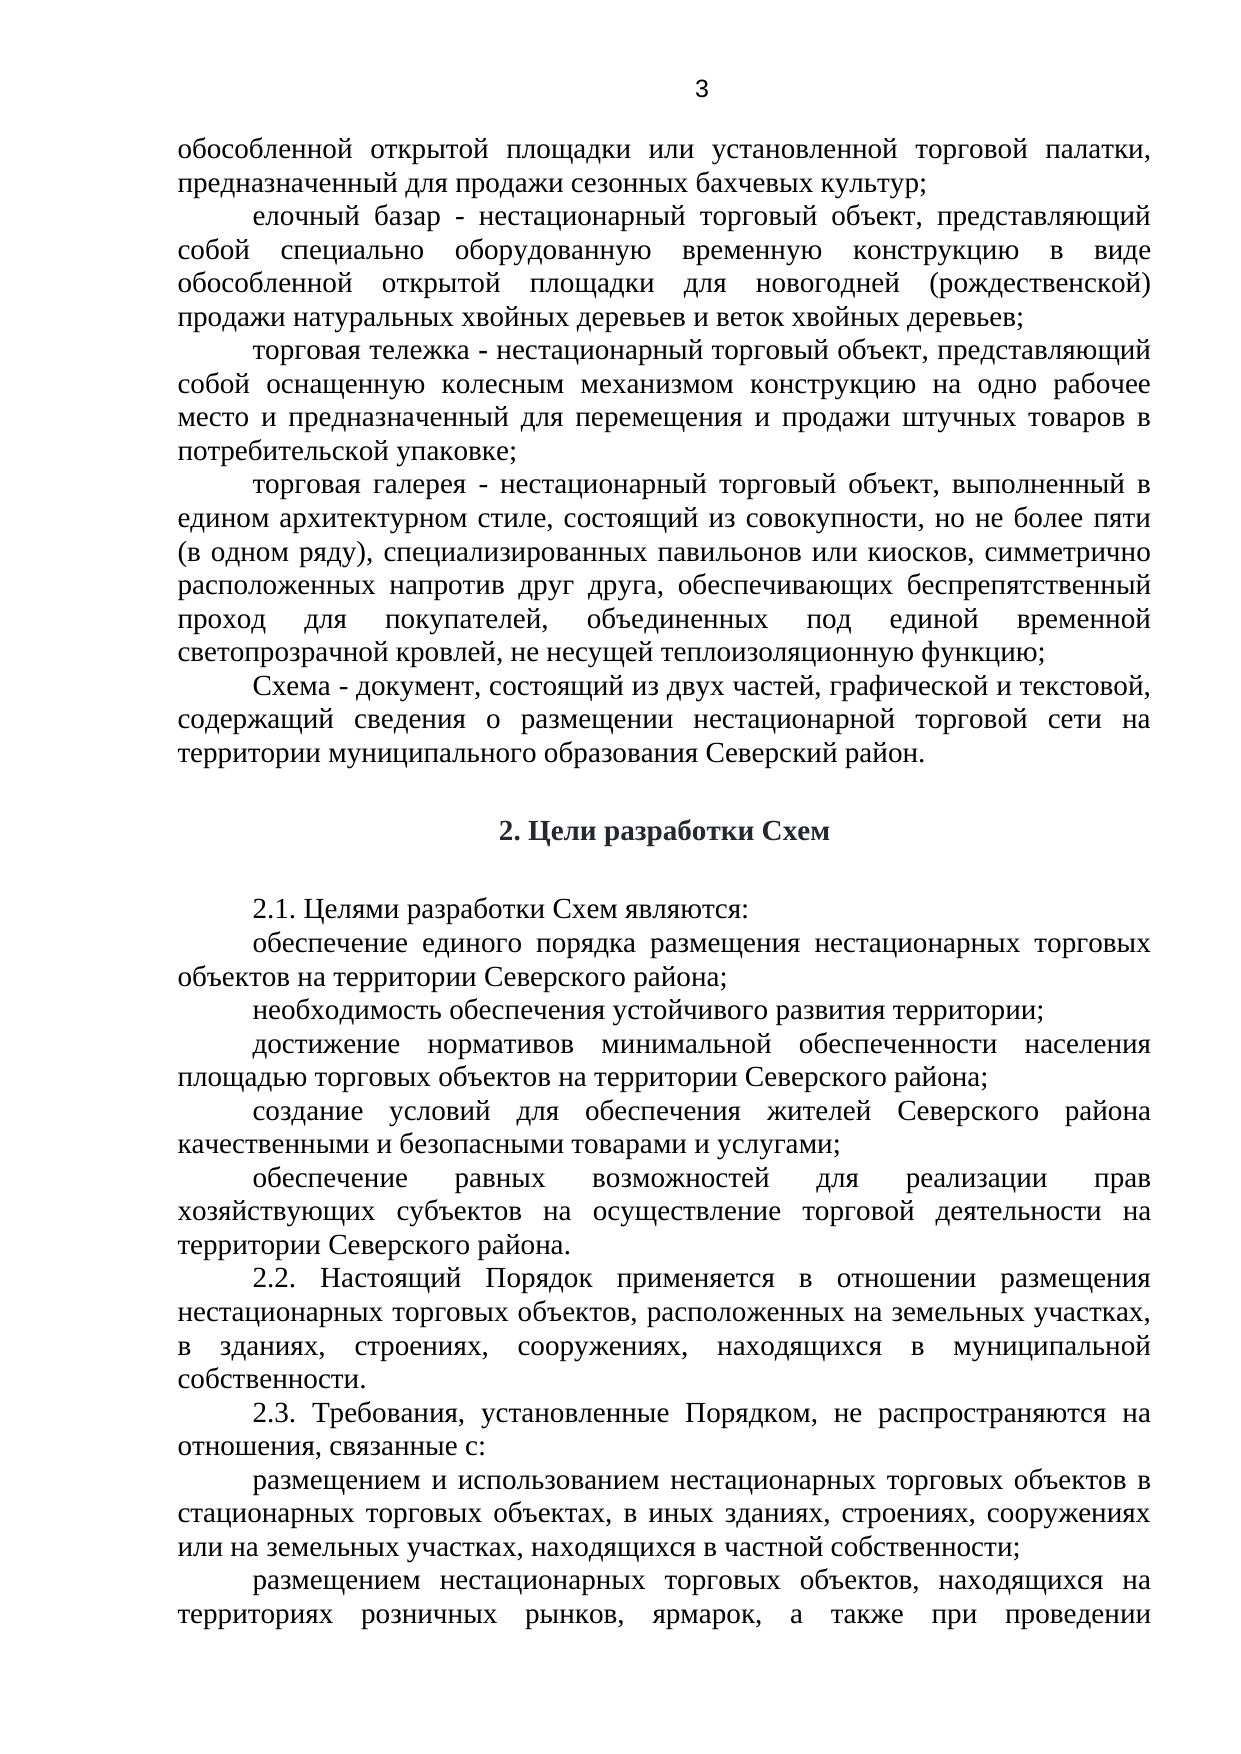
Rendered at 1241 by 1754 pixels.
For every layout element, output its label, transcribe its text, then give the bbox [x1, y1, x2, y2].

text обеспечение единого порядка размещения нестационарных торговых объектов на территории Северского района; [177, 925, 1152, 992]
text 2.3. Требования, установленные Порядком, не распространяются на отношения, связанные с: [177, 1395, 1152, 1462]
text создание условий для обеспечения жителей Северского района качественными и безопасными товарами и услугами; [177, 1093, 1152, 1160]
text Схема - документ, состоящий из двух частей, графической и текстовой, содержащий сведения о размещении нестационарной торговой сети на территории муниципального образования Северский район. [177, 668, 1152, 768]
text достижение нормативов минимальной обеспеченности населения площадью торговых объектов на территории Северского района; [177, 1026, 1152, 1093]
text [177, 131, 1152, 198]
text обеспечение равных возможностей для реализации прав хозяйствующих субъектов на осуществление торговой деятельности на территории Северского района. [177, 1160, 1152, 1261]
text елочный базар - нестационарный торговый объект, представляющий собой специально оборудованную временную конструкцию в виде обособленной открытой площадки для новогодней (рождественской) продажи натуральных хвойных деревьев и веток хвойных деревьев; [177, 198, 1152, 332]
text необходимость обеспечения устойчивого развития территории; [177, 992, 1152, 1026]
text 2.1. Целями разработки Схем являются: [177, 892, 1152, 925]
text размещением и использованием нестационарных торговых объектов в стационарных торговых объектах, в иных зданиях, строениях, сооружениях или на земельных участках, находящихся в частной собственности; [177, 1462, 1152, 1562]
subtitle 2. Цели разработки Схем [177, 813, 1152, 847]
text 2.2. Настоящий Порядок применяется в отношении размещения нестационарных торговых объектов, расположенных на земельных участках, в зданиях, строениях, сооружениях, находящихся в муниципальной собственности. [177, 1261, 1152, 1395]
text торговая тележка - нестационарный торговый объект, представляющий собой оснащенную колесным механизмом конструкцию на одно рабочее место и предназначенный для перемещения и продажи штучных товаров в потребительской упаковке; [177, 332, 1152, 467]
text торговая галерея - нестационарный торговый объект, выполненный в едином архитектурном стиле, состоящий из совокупности, но не более пяти (в одном ряду), специализированных павильонов или киосков, симметрично расположенных напротив друг друга, обеспечивающих беспрепятственный проход для покупателей, объединенных под единой временной светопрозрачной кровлей, не несущей теплоизоляционную функцию; [177, 467, 1152, 668]
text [177, 1562, 1152, 1629]
